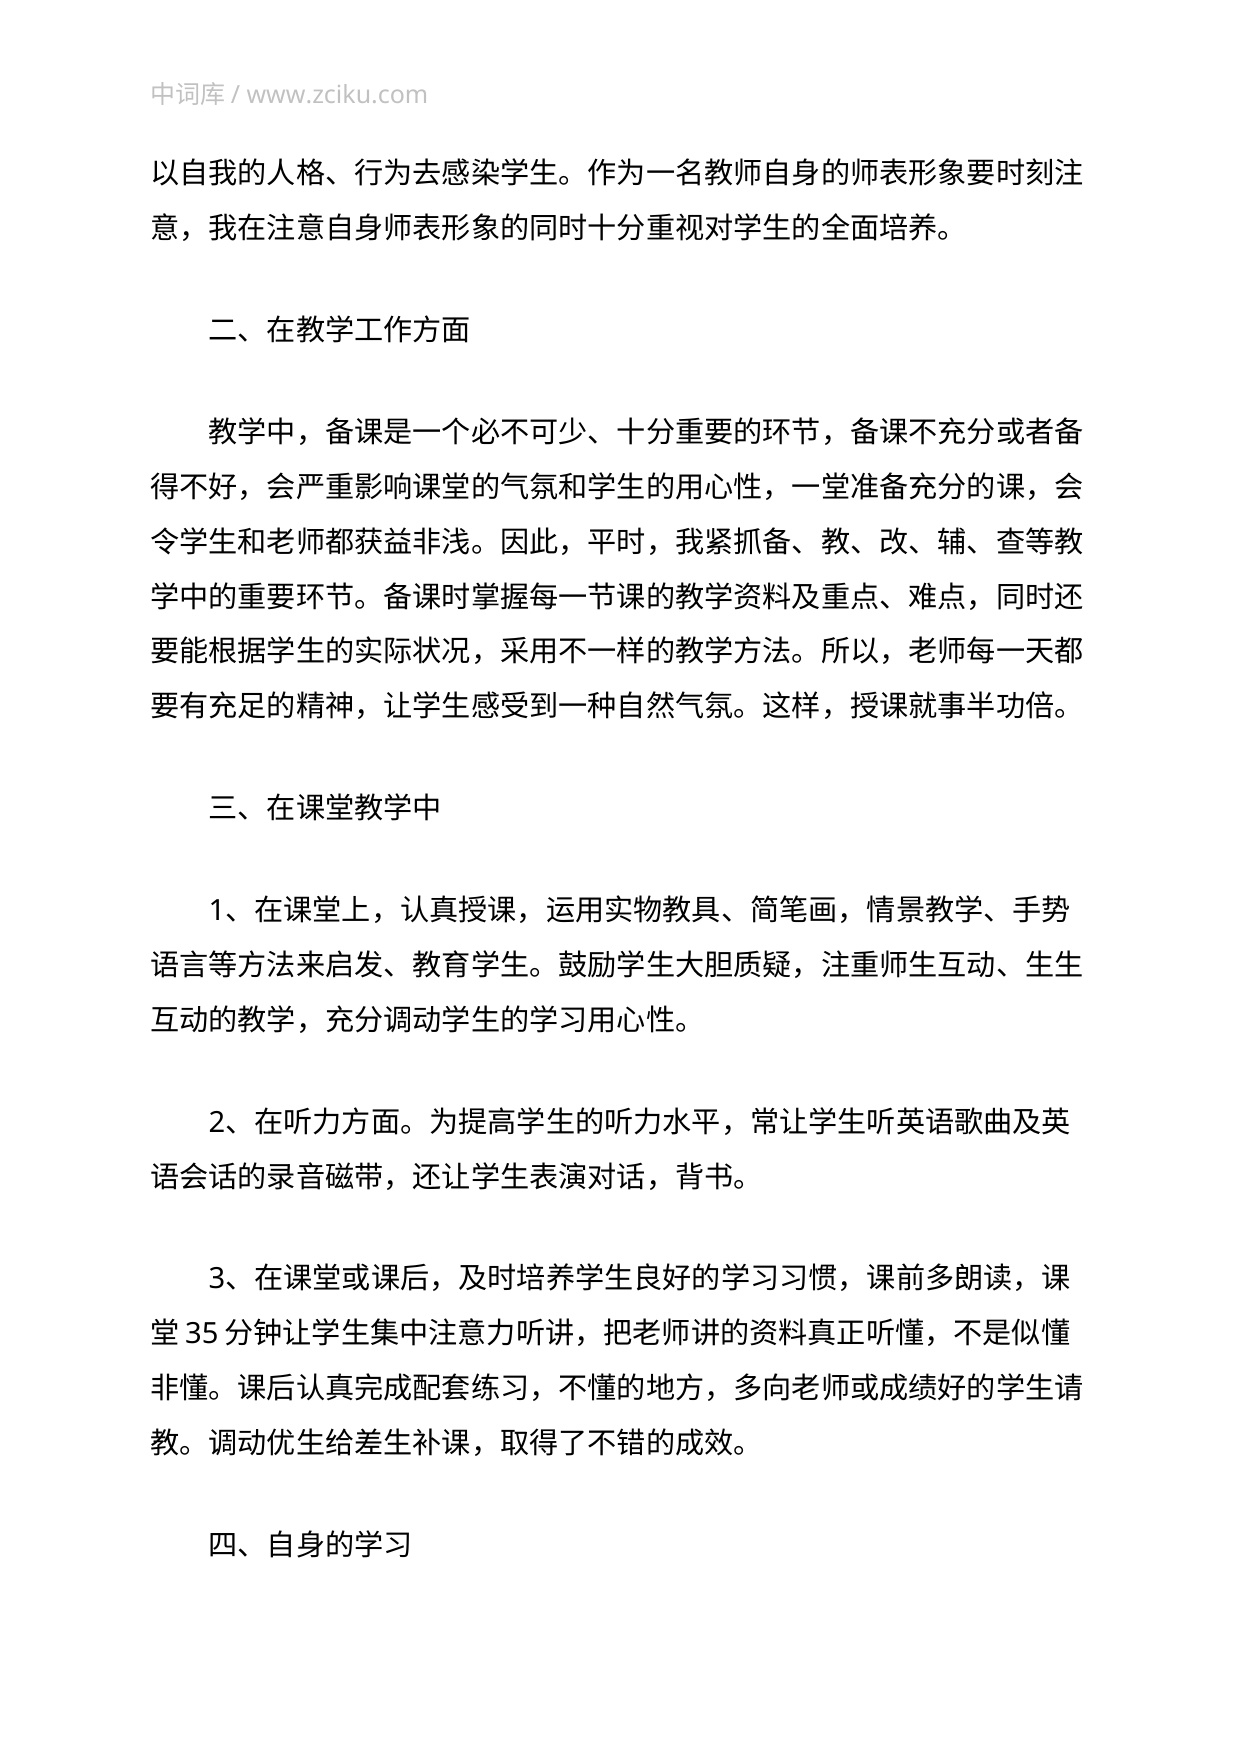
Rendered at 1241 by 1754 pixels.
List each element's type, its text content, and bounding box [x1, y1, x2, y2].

text 教学中，备课是一个必不可少、十分重要的环节，备课不充分或者备得不好，会严重影响课堂的气氛和学生的用心性，一堂准备充分的课，会令学生和老师都获益非浅。因此，平时，我紧抓备、教、改、辅、查等教学中的重要环节。备课时掌握每一节课的教学资料及重点、难点，同时还要能根据学生的实际状况，采用不一样的教学方法。所以，老师每一天都要有充足的精神，让学生感受到一种自然气氛。这样，授课就事半功倍。 [150, 408, 1090, 725]
text 3、在课堂或课后，及时培养学生良好的学习习惯，课前多朗读，课堂35分钟让学生集中注意力听讲，把老师讲的资料真正听懂，不是似懂非懂。课后认真完成配套练习，不懂的地方，多向老师或成绩好的学生请教。调动优生给差生补课，取得了不错的成效。 [150, 1255, 1090, 1462]
text 2、在听力方面。为提高学生的听力水平，常让学生听英语歌曲及英语会话的录音磁带，还让学生表演对话，背书。 [150, 1098, 1090, 1195]
text 二、在教学工作方面 [150, 307, 1090, 349]
text 三、在课堂教学中 [150, 785, 1090, 827]
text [150, 150, 1090, 247]
text 四、自身的学习 [150, 1522, 1090, 1564]
text 1、在课堂上，认真授课，运用实物教具、简笔画，情景教学、手势语言等方法来启发、教育学生。鼓励学生大胆质疑，注重师生互动、生生互动的教学，充分调动学生的学习用心性。 [150, 886, 1090, 1039]
